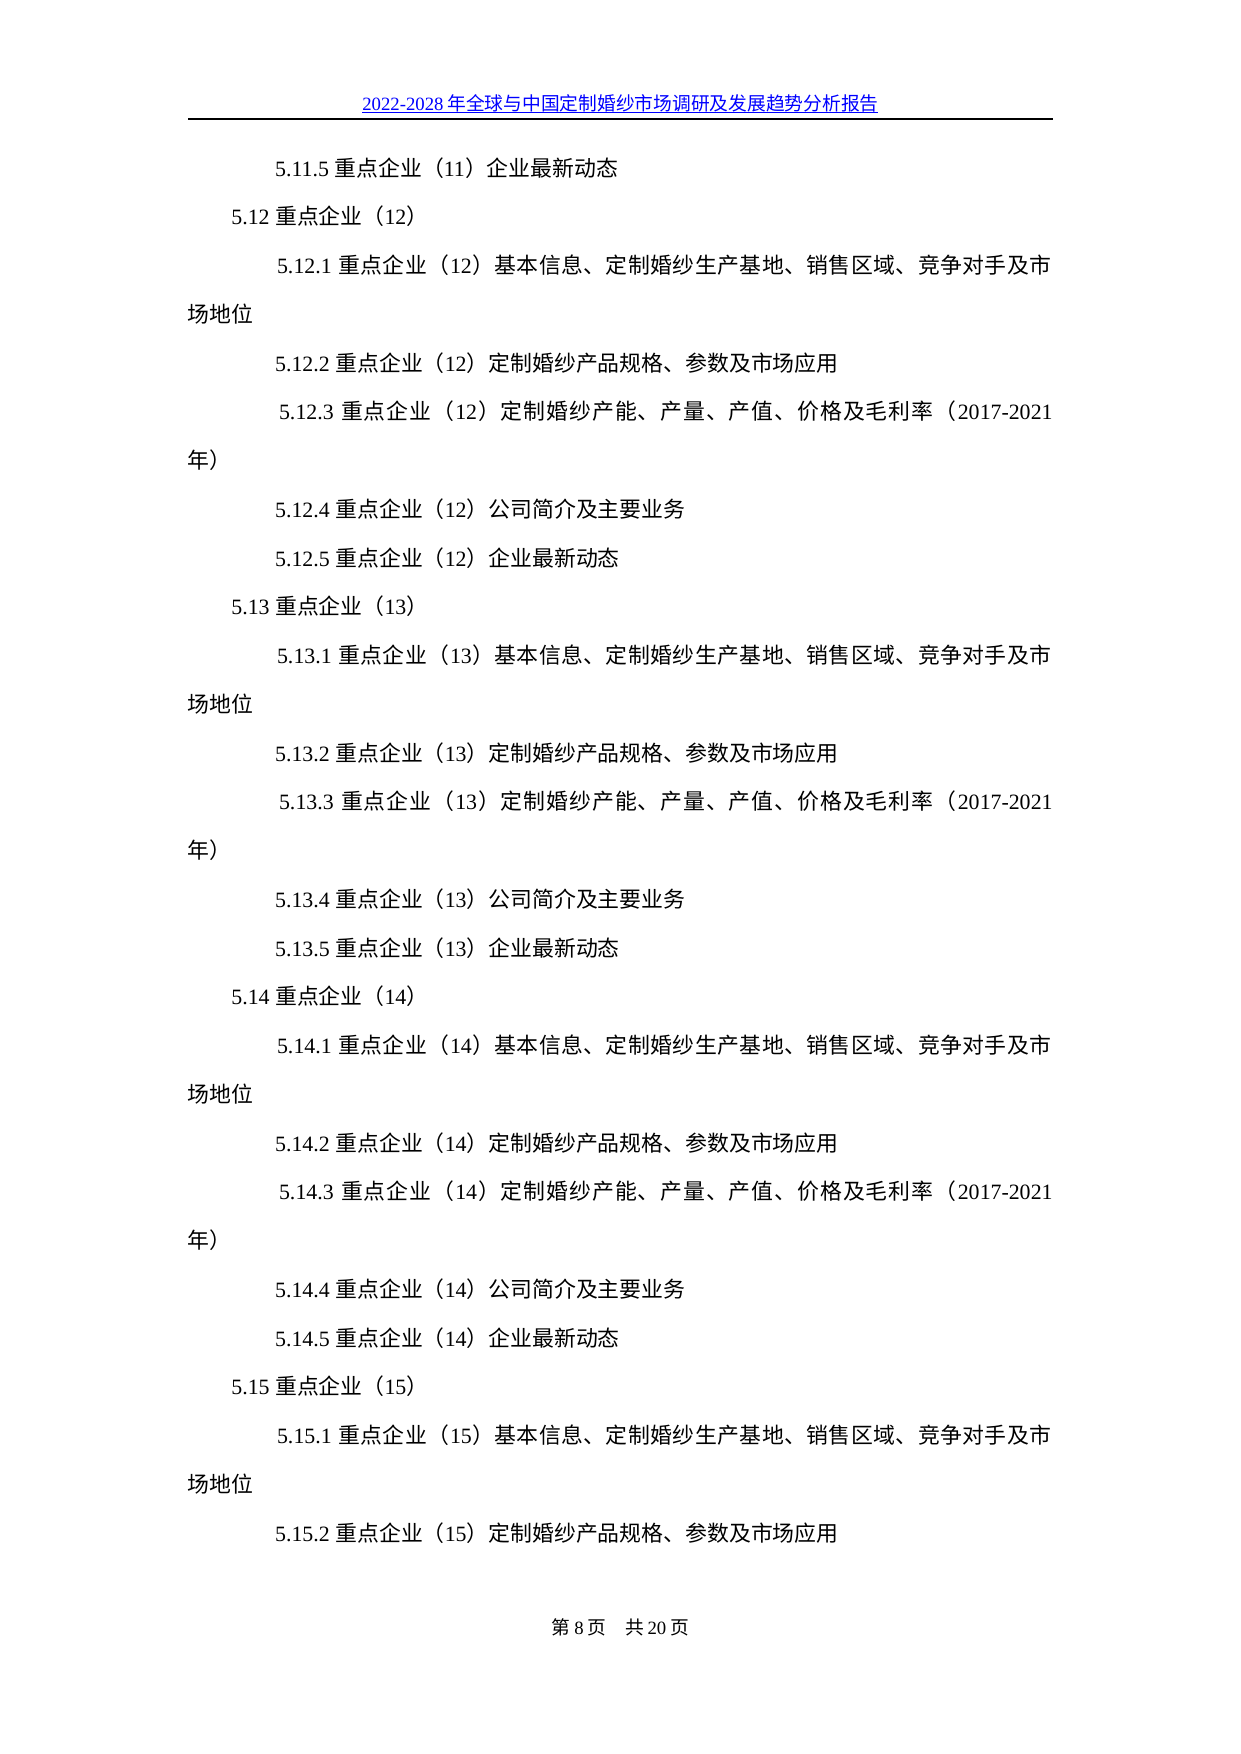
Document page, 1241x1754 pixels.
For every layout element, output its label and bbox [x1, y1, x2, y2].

text [187, 150, 1053, 1548]
